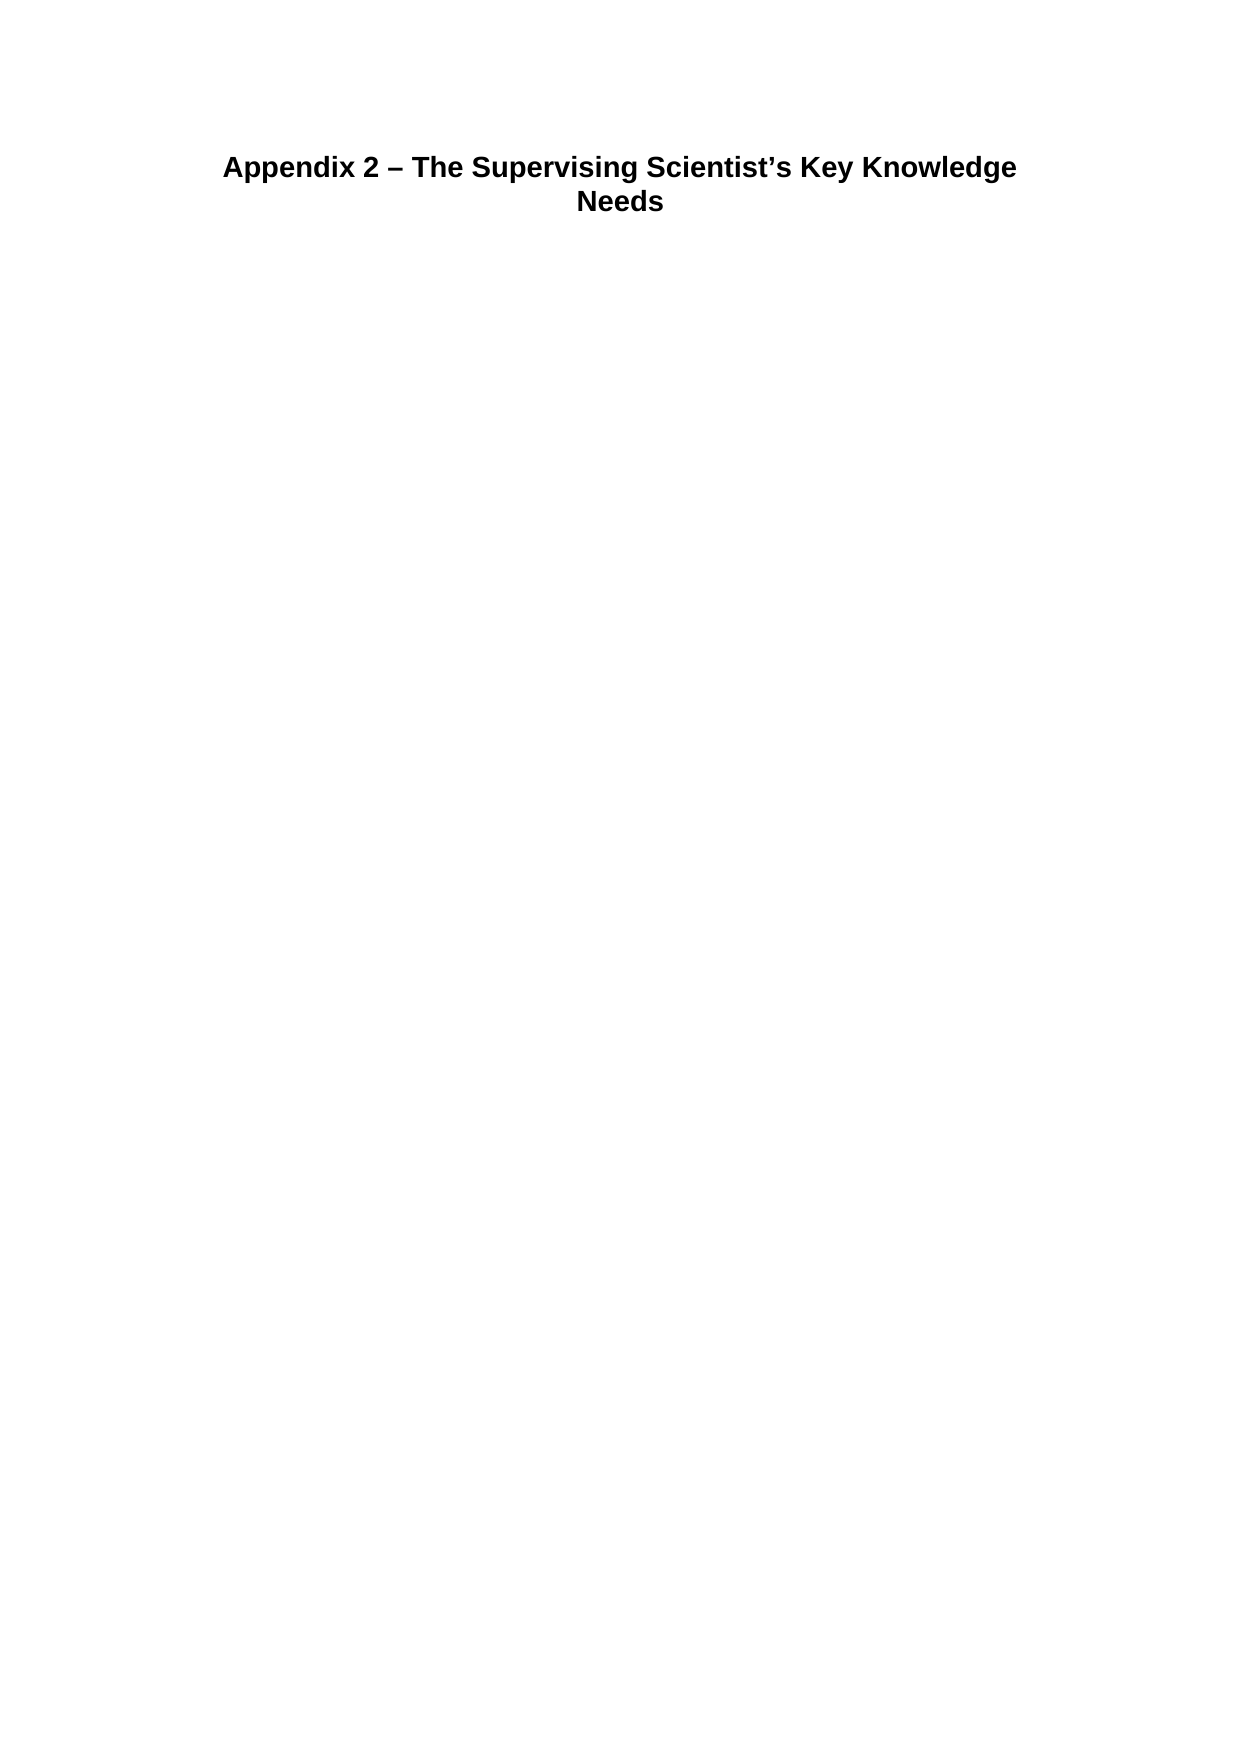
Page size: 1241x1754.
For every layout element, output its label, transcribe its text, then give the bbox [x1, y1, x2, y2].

text Appendix 2 – The Supervising Scientist’s Key Knowledge Needs [187, 150, 1053, 217]
